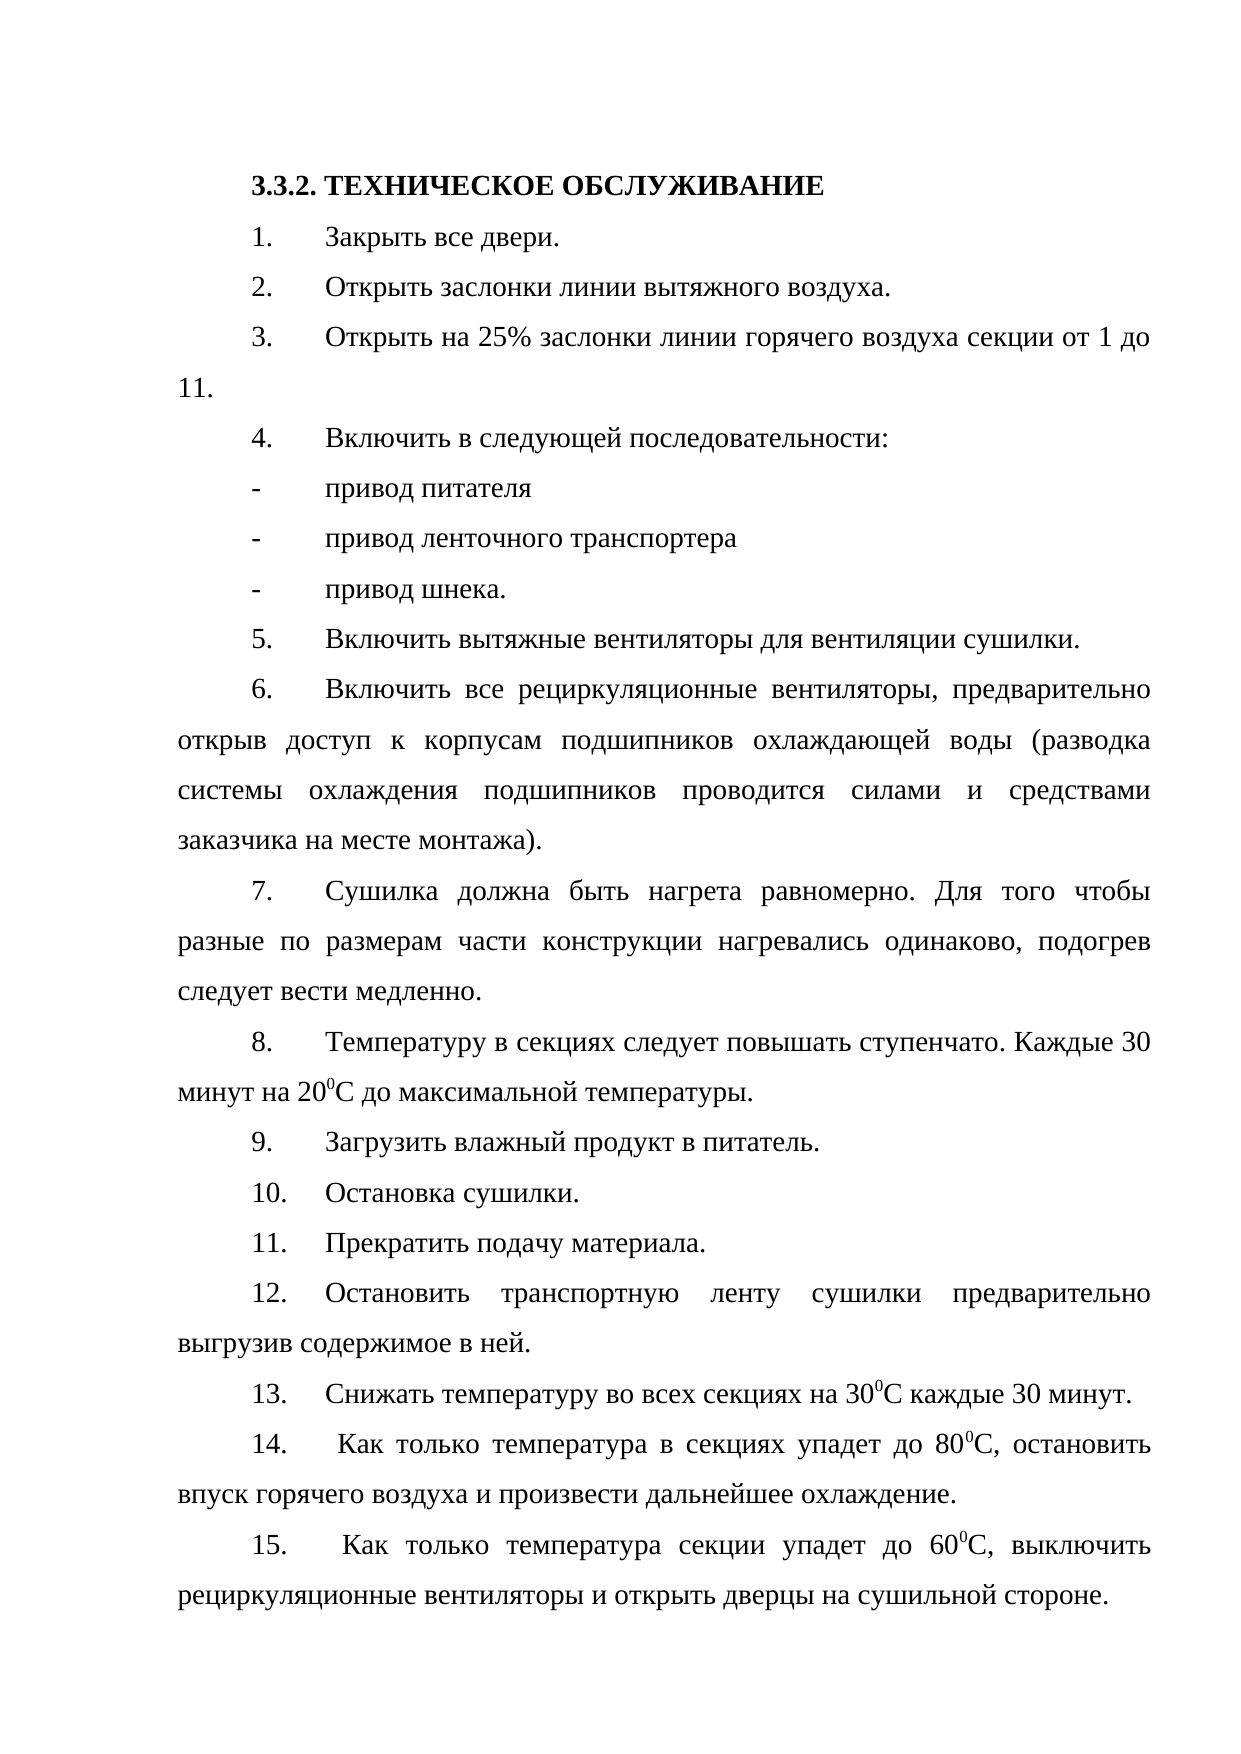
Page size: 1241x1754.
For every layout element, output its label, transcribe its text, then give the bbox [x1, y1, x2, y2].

list Остановить транспортную ленту сушилки предварительно выгрузив содержимое в ней. [177, 1275, 1152, 1359]
list привод питателя [177, 470, 1152, 504]
list Температуру в секциях следует повышать ступенчато. Каждые 30 минут на 200С до максимальной температуры. [177, 1024, 1152, 1108]
list Как только температура секции упадет до 600С, выключить рециркуляционные вентиляторы и открыть дверцы на сушильной стороне. [177, 1527, 1152, 1611]
list Открыть заслонки линии вытяжного воздуха. [177, 269, 1152, 303]
list Снижать температуру во всех секциях на 300С каждые 30 минут. [177, 1376, 1152, 1409]
list привод ленточного транспортера [177, 521, 1152, 554]
list Прекратить подачу материала. [177, 1225, 1152, 1258]
list Как только температура в секциях упадет до 800С, остановить впуск горячего воздуха и произвести дальнейшее охлаждение. [177, 1426, 1152, 1510]
list привод шнека. [177, 571, 1152, 604]
list Включить в следующей последовательности: [177, 420, 1152, 453]
list Открыть на 25% заслонки линии горячего воздуха секции от 1 до 11. [177, 319, 1152, 403]
list Сушилка должна быть нагрета равномерно. Для того чтобы разные по размерам части конструкции нагревались одинаково, подогрев следует вести медленно. [177, 873, 1152, 1007]
list Остановка сушилки. [177, 1175, 1152, 1208]
list Включить вытяжные вентиляторы для вентиляции сушилки. [177, 621, 1152, 655]
list Включить все рециркуляционные вентиляторы, предварительно открыв доступ к корпусам подшипников охлаждающей воды (разводка системы охлаждения подшипников проводится силами и средствами заказчика на месте монтажа). [177, 672, 1152, 856]
list Загрузить влажный продукт в питатель. [177, 1124, 1152, 1158]
text 3.3.2. ТЕХНИЧЕСКОЕ ОБСЛУЖИВАНИЕ [177, 168, 1152, 202]
list Закрыть все двери. [177, 219, 1152, 252]
